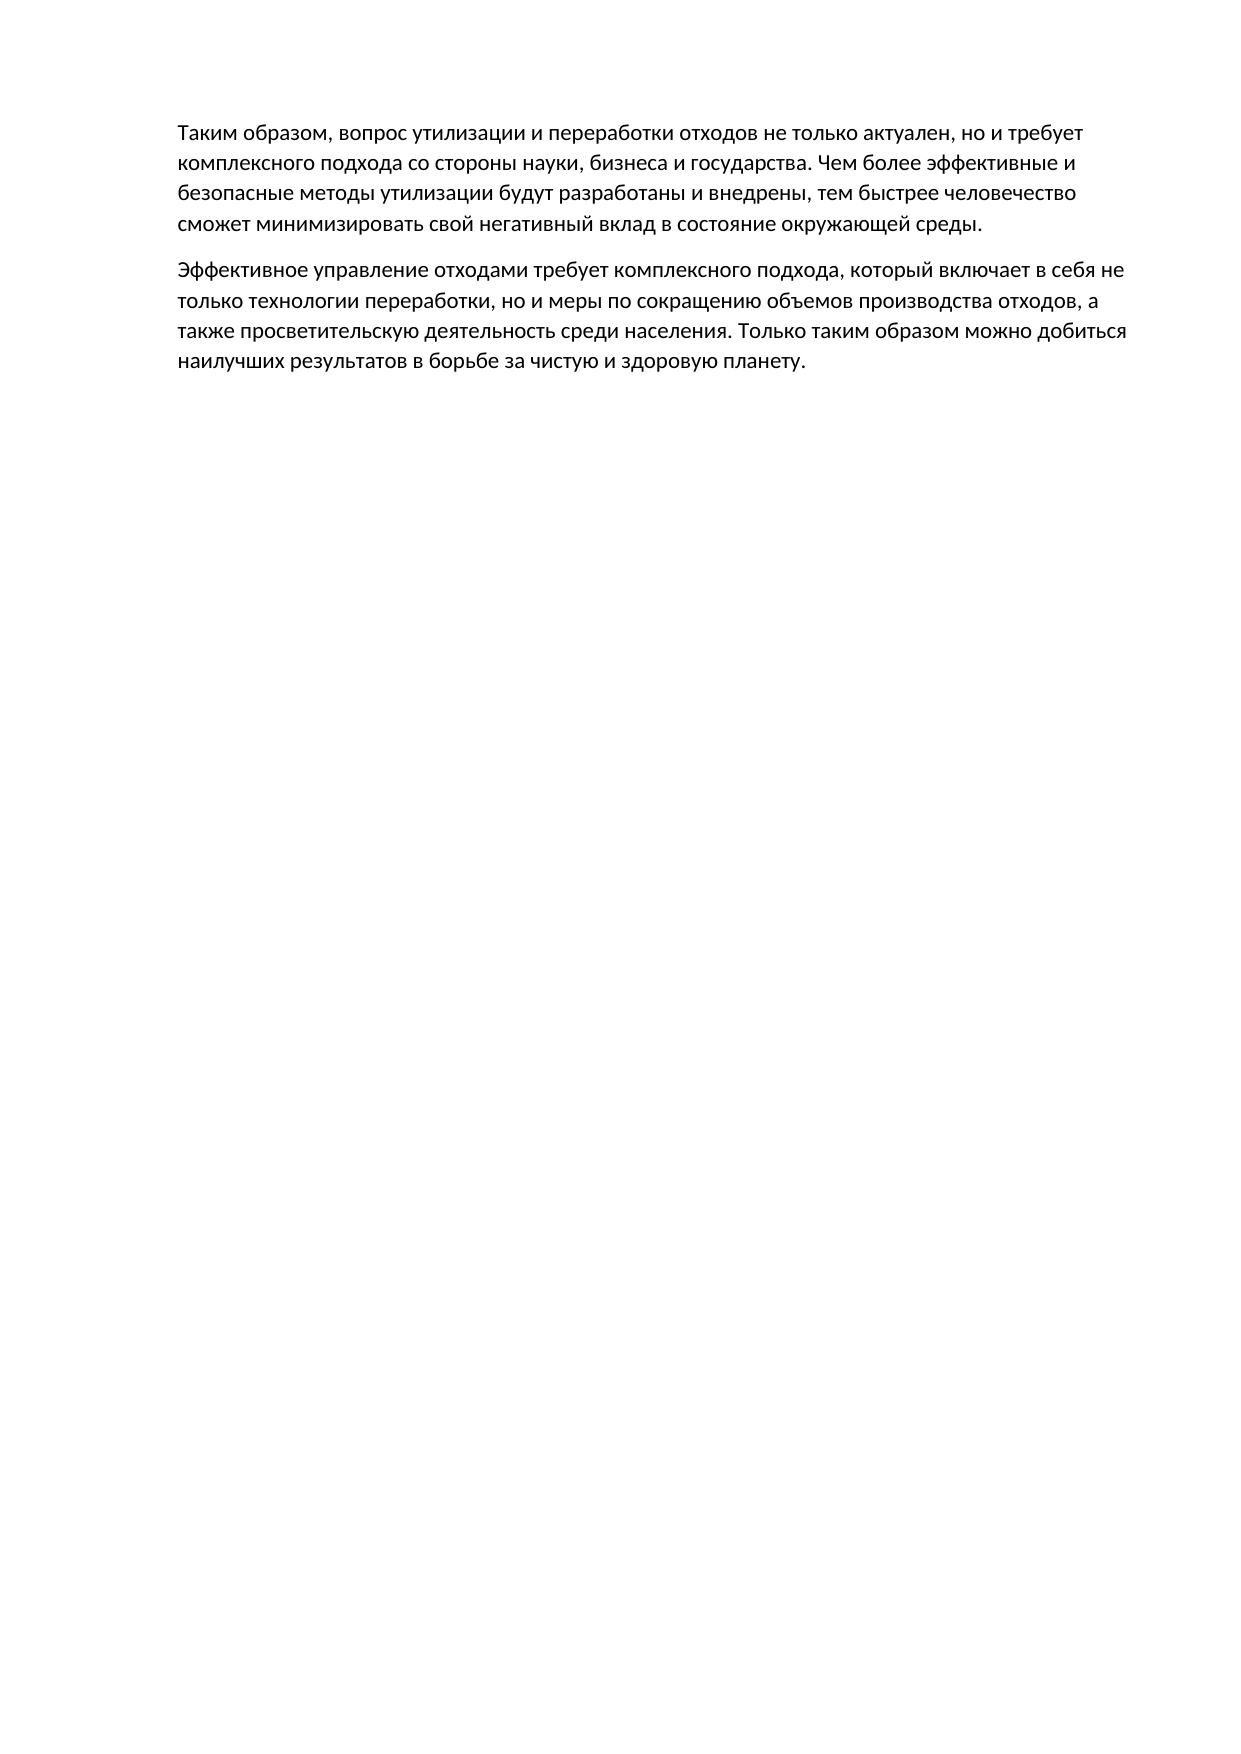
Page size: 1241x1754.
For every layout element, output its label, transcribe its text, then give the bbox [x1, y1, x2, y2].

text Таким образом, вопрос утилизации и переработки отходов не только актуален, но и требует комплексного подхода со стороны науки, бизнеса и государства. Чем более эффективные и безопасные методы утилизации будут разработаны и внедрены, тем быстрее человечество сможет минимизировать свой негативный вклад в состояние окружающей среды. [177, 118, 1152, 237]
text Эффективное управление отходами требует комплексного подхода, который включает в себя не только технологии переработки, но и меры по сокращению объемов производства отходов, а также просветительскую деятельность среди населения. Только таким образом можно добиться наилучших результатов в борьбе за чистую и здоровую планету. [177, 256, 1152, 374]
